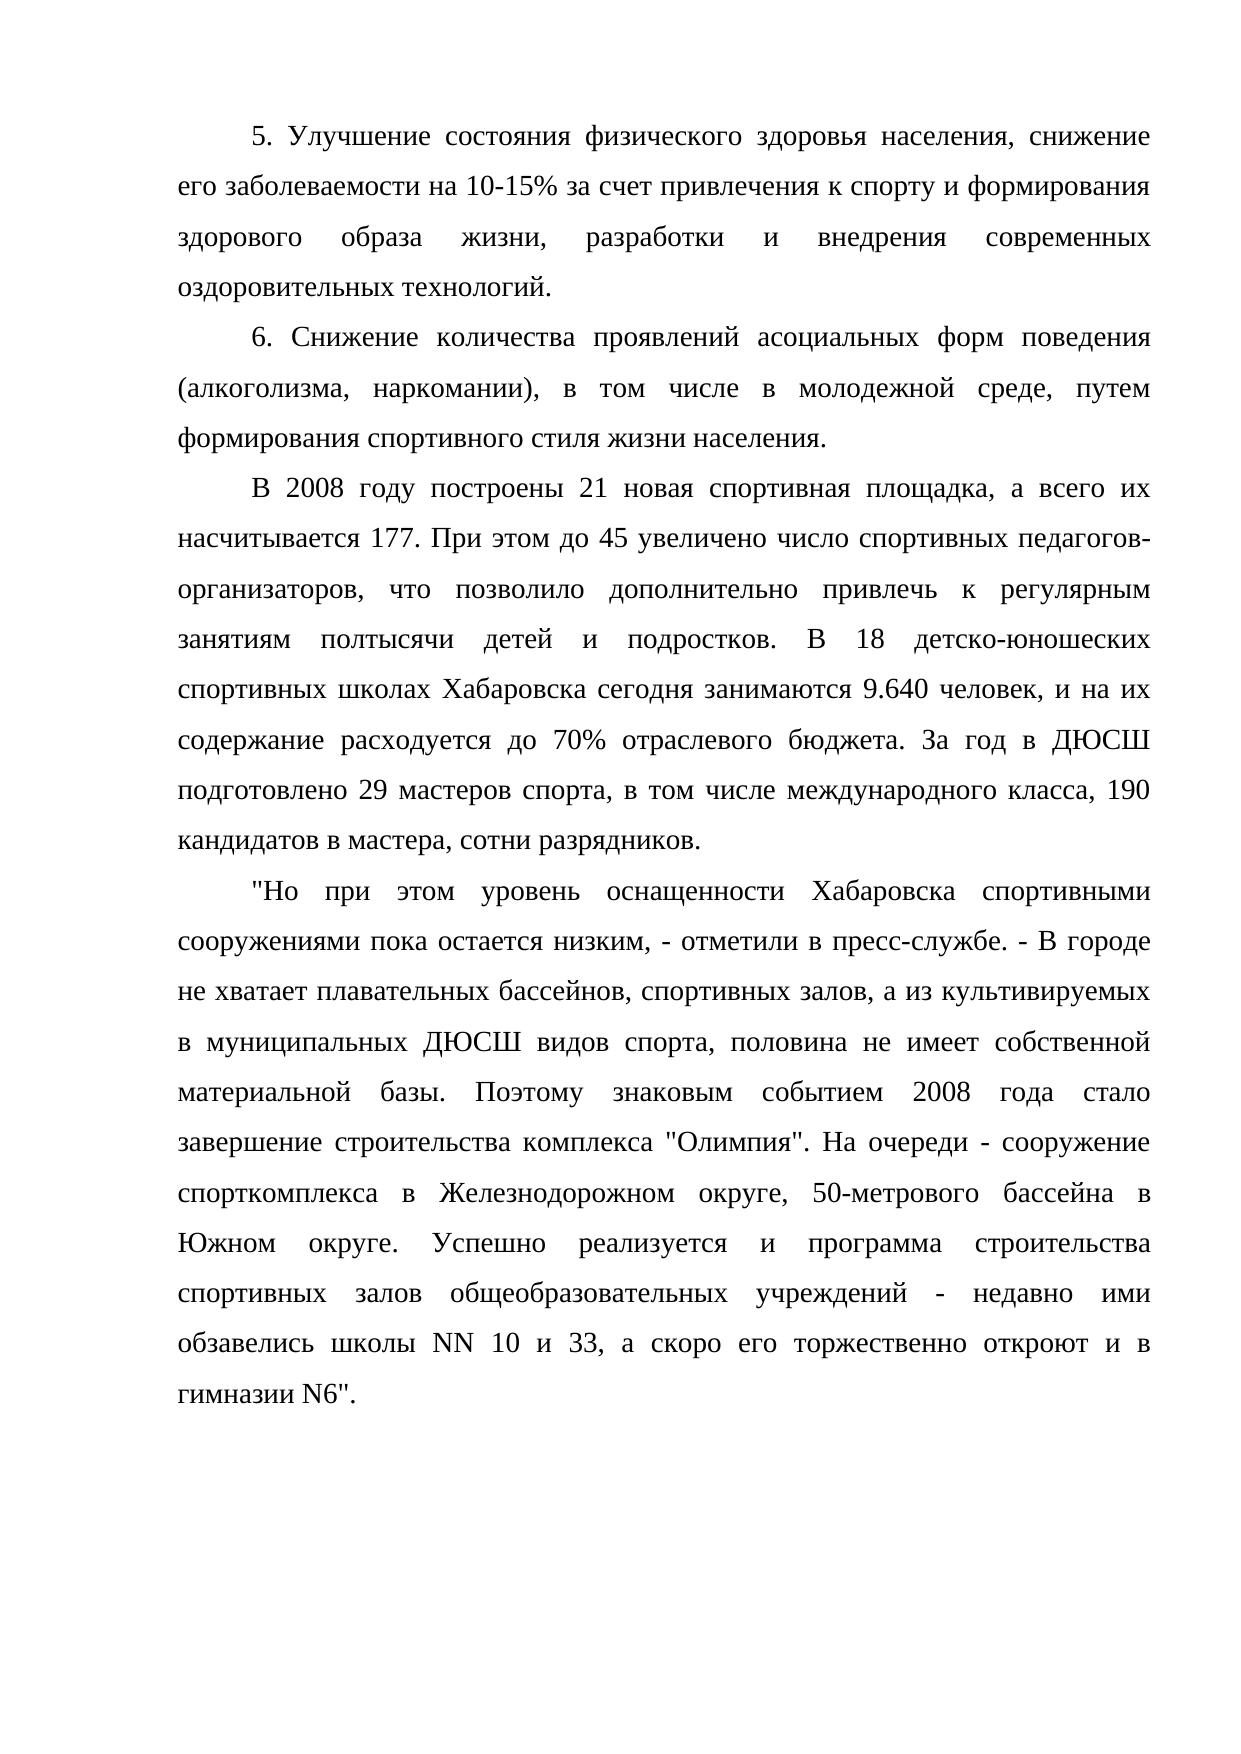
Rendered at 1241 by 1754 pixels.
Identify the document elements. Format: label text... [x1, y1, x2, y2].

text 5. Улучшение состояния физического здоровья населения, снижение его заболеваемости на 10-15% за счет привлечения к спорту и формирования здорового образа жизни, разработки и внедрения современных оздоровительных технологий. [177, 118, 1152, 303]
text 6. Снижение количества проявлений асоциальных форм поведения (алкоголизма, наркомании), в том числе в молодежной среде, путем формирования спортивного стиля жизни населения. [177, 319, 1152, 453]
text "Но при этом уровень оснащенности Хабаровска спортивными сооружениями пока остается низким, - отметили в пресс-службе. - В городе не хватает плавательных бассейнов, спортивных залов, а из культивируемых в муниципальных ДЮСШ видов спорта, половина не имеет собственной материальной базы. Поэтому знаковым событием 2008 года стало завершение строительства комплекса "Олимпия". На очереди - сооружение спорткомплекса в Железнодорожном округе, 50-метрового бассейна в Южном округе. Успешно реализуется и программа строительства спортивных залов общеобразовательных учреждений - недавно ими обзавелись школы NN 10 и 33, а скоро его торжественно откроют и в гимназии N6". [177, 873, 1152, 1409]
text В 2008 году построены 21 новая спортивная площадка, а всего их насчитывается 177. При этом до 45 увеличено число спортивных педагогов-организаторов, что позволило дополнительно привлечь к регулярным занятиям полтысячи детей и подростков. В 18 детско-юношеских спортивных школах Хабаровска сегодня занимаются 9.640 человек, и на их содержание расходуется до 70% отраслевого бюджета. За год в ДЮСШ подготовлено 29 мастеров спорта, в том числе международного класса, 190 кандидатов в мастера, сотни разрядников. [177, 470, 1152, 856]
